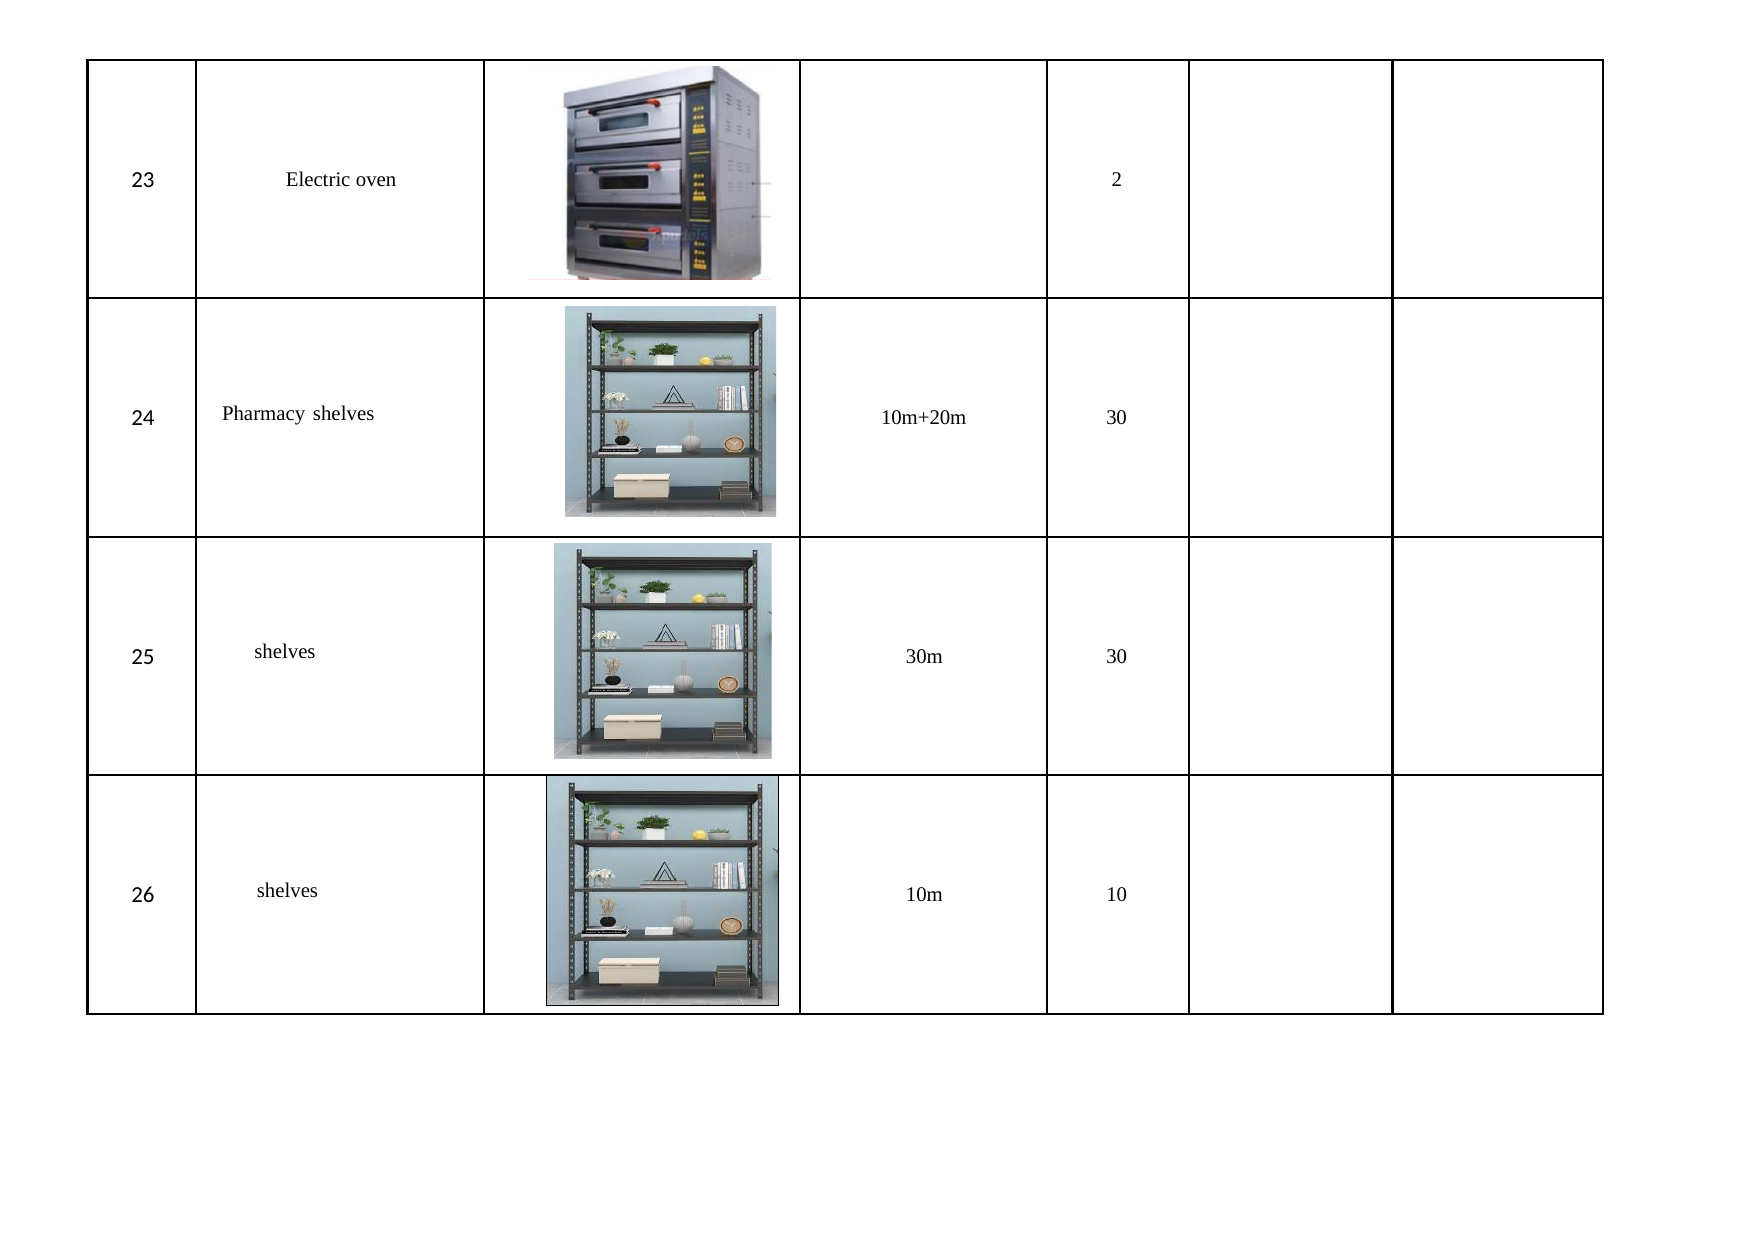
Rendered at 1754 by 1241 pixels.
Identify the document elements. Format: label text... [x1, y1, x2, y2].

table_header [485, 61, 799, 297]
picture [565, 306, 777, 517]
table_header 23 [89, 61, 195, 297]
table_cell 30 [1048, 299, 1188, 536]
table_cell [1394, 299, 1602, 536]
table_cell [485, 299, 799, 536]
table_cell [1190, 538, 1391, 774]
table_cell 10m [801, 776, 1046, 1013]
table_header [1190, 61, 1391, 297]
table_header 2 [1048, 61, 1188, 297]
table_cell [1190, 776, 1391, 1013]
table_cell 26 [89, 776, 195, 1013]
table_header Electric oven [197, 61, 483, 297]
table_cell 24 [89, 299, 195, 536]
table_header [1394, 61, 1602, 297]
table_cell [485, 538, 799, 774]
table_cell 30m [801, 538, 1046, 774]
table_cell shelves [197, 776, 483, 1013]
table_cell 30 [1048, 538, 1188, 774]
table_cell 10 [1048, 776, 1188, 1013]
picture [528, 66, 772, 280]
table_cell [485, 776, 799, 1013]
table_header [801, 61, 1046, 297]
table_cell [1394, 538, 1602, 774]
table_cell [1190, 299, 1391, 536]
table_cell Pharmacy shelves [197, 299, 483, 536]
table_cell 25 [89, 538, 195, 774]
table_cell shelves [197, 538, 483, 774]
table_cell 10m+20m [801, 299, 1046, 536]
table_cell [1394, 776, 1602, 1013]
picture [554, 543, 772, 759]
